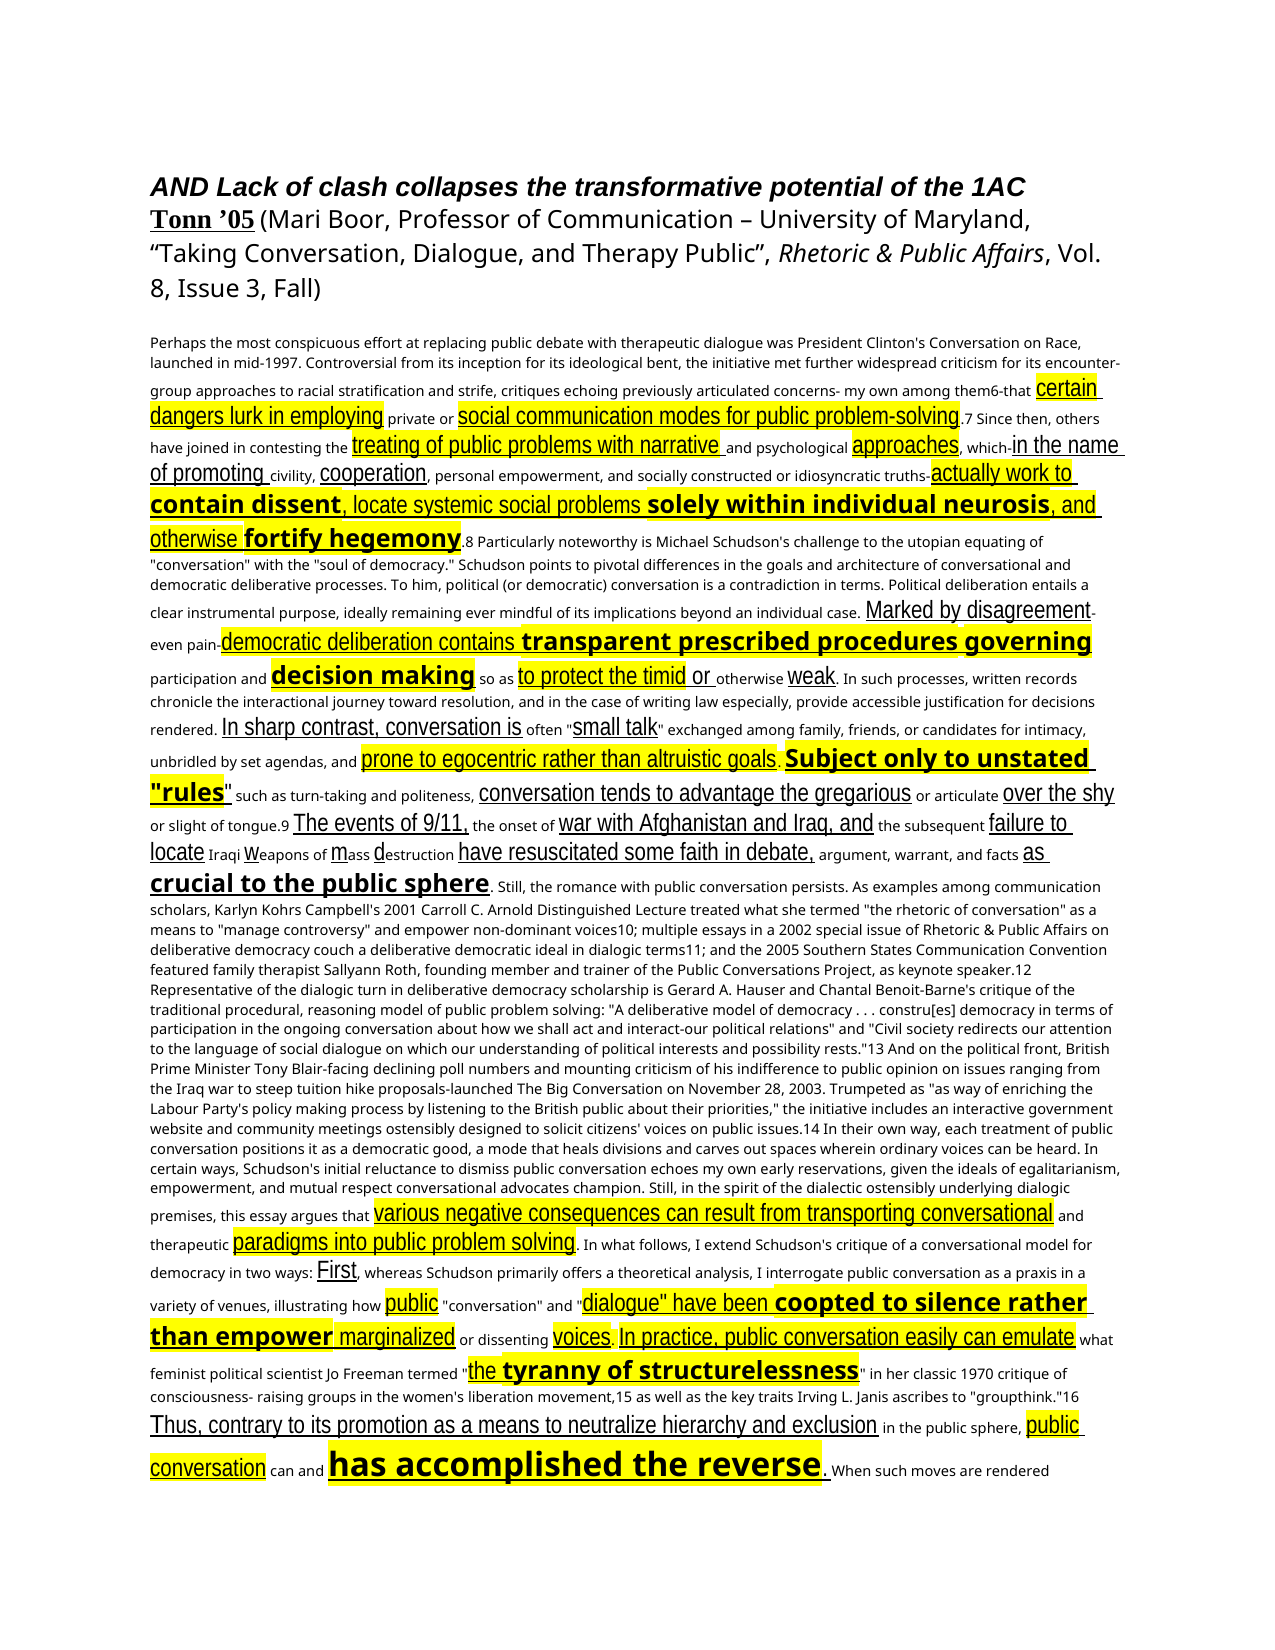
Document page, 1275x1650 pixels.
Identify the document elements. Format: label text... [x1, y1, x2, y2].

text Tonn ’05 (Mari Boor, Professor of Communication – University of Maryland, “Taking Conversation, Dialogue, and Therapy Public”, Rhetoric & Public Affairs, Vol. 8, Issue 3, Fall) [150, 202, 1125, 304]
text AND Lack of clash collapses the transformative potential of the 1AC [150, 171, 1125, 202]
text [150, 333, 1125, 1486]
